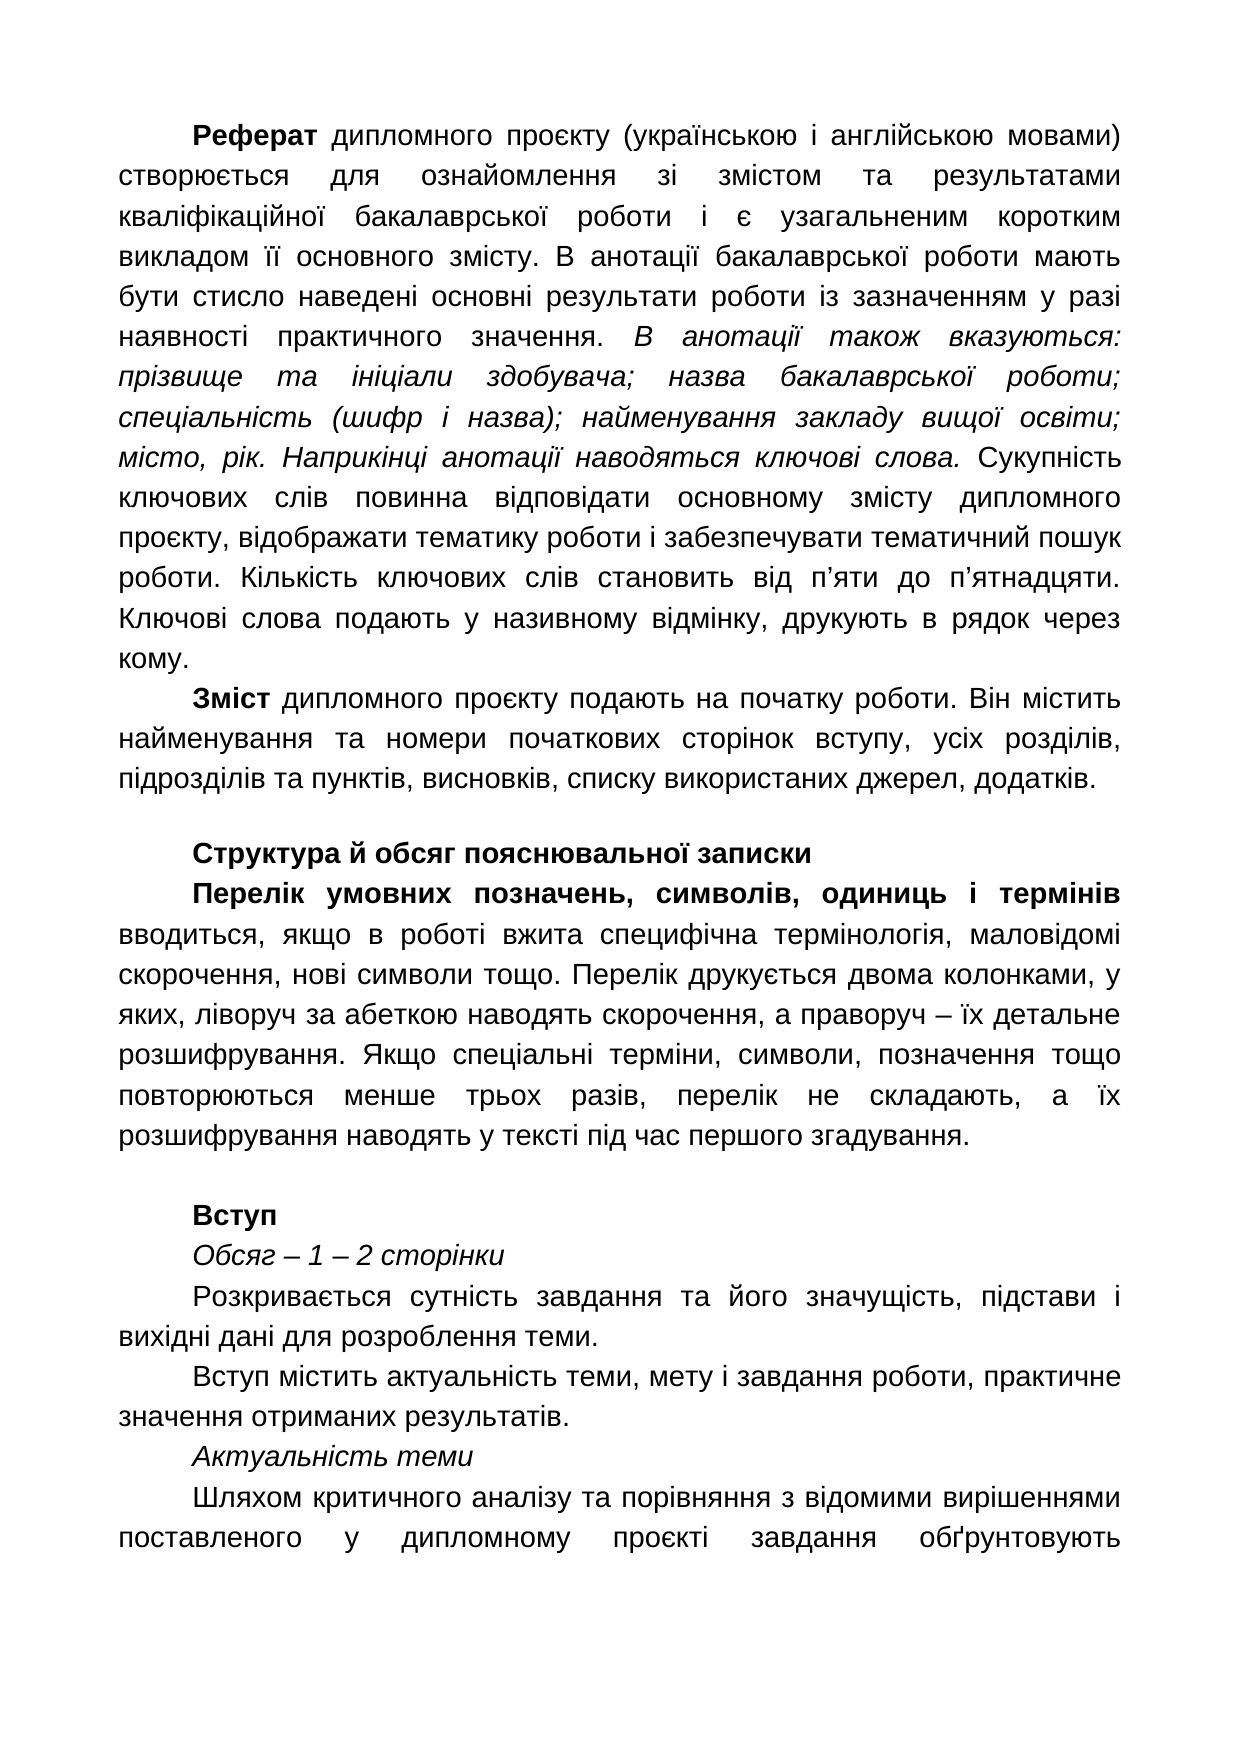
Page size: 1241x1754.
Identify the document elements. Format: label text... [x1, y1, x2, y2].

text Перелік умовних позначень, символів, одиниць і термінів вводиться, якщо в роботі вжита специфічна термінологія, маловідомі скорочення, нові символи тощо. Перелік друкується двома колонками, у яких, ліворуч за абеткою наводять скорочення, а праворуч – їх детальне розшифрування. Якщо спеціальні терміни, символи, позначення тощо повторюються менше трьох разів, перелік не складають, а їх розшифрування наводять у тексті під час першого згадування. [118, 877, 1122, 1151]
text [118, 1480, 1122, 1553]
text Розкривається сутність завдання та його значущість, підстави і вихідні дані для розроблення теми. [118, 1279, 1122, 1352]
text Зміст дипломного проєкту подають на початку роботи. Він містить найменування та номери початкових сторінок вступу, усіх розділів, підрозділів та пунктів, висновків, списку використаних джерел, додатків. [118, 681, 1122, 795]
text Структура й обсяг пояснювальної записки [118, 836, 1122, 870]
text Реферат дипломного проєкту (українською і англійською мовами) створюється для ознайомлення зі змістом та результатами кваліфікаційної бакалаврської роботи і є узагальненим коротким викладом її основного змісту. В анотації бакалаврської роботи мають бути стисло наведені основні результати роботи із зазначенням у разі наявності практичного значення. В анотації також вказуються: прізвище та ініціали здобувача; назва бакалаврської роботи; спеціальність (шифр і назва); найменування закладу вищої освіти; місто, рік. Наприкінці анотації наводяться ключові слова. Сукупність ключових слів повинна відповідати основному змісту дипломного проєкту, відображати тематику роботи і забезпечувати тематичний пошук роботи. Кількість ключових слів становить від п’яти до п’ятнадцяти. Ключові слова подають у називному відмінку, друкують в рядок через кому. [118, 118, 1122, 674]
text Обсяг – 1 – 2 сторінки [118, 1238, 1122, 1272]
text Вступ [118, 1198, 1122, 1232]
text Актуальність теми [118, 1439, 1122, 1473]
text Вступ містить актуальність теми, мету і завдання роботи, практичне значення отриманих результатів. [118, 1359, 1122, 1433]
